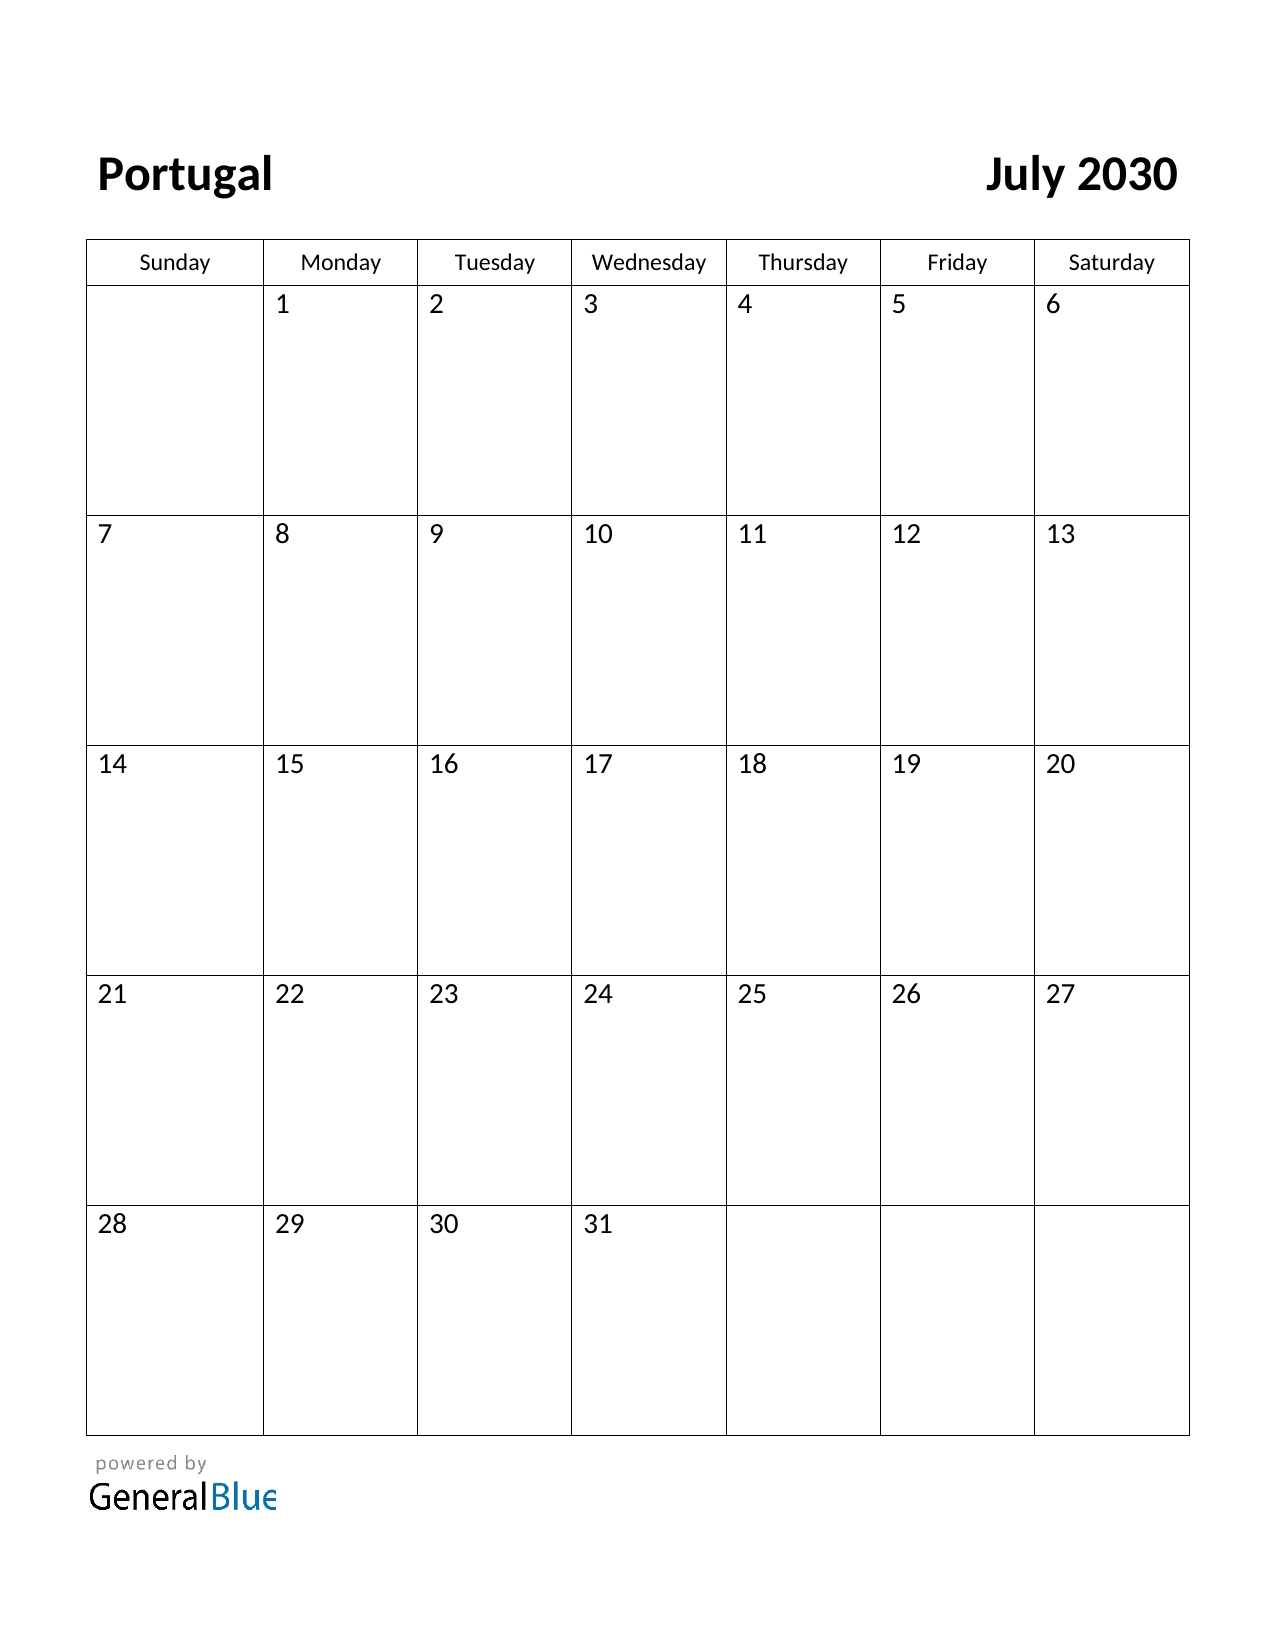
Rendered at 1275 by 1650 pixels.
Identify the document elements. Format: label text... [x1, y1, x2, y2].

table_cell 5 [881, 286, 1034, 318]
table_cell [418, 548, 571, 744]
table_cell 14 [87, 746, 263, 778]
table_cell 4 [727, 286, 880, 318]
table_cell [881, 1238, 1034, 1434]
table_cell 18 [727, 746, 880, 778]
table_cell [418, 778, 571, 974]
table_cell [1035, 1008, 1189, 1204]
table_cell 15 [264, 746, 417, 778]
table_cell 11 [727, 516, 880, 548]
table_cell [727, 1206, 880, 1238]
table_cell [87, 1008, 263, 1204]
table_cell 17 [572, 746, 726, 778]
table_cell 16 [418, 746, 571, 778]
table_cell 26 [881, 976, 1034, 1008]
table_cell [87, 1238, 263, 1434]
table_cell [264, 548, 417, 744]
table_cell 12 [881, 516, 1034, 548]
table_cell Friday [881, 240, 1034, 284]
table_cell 6 [1035, 286, 1189, 318]
table_cell 19 [881, 746, 1034, 778]
table_cell 9 [418, 516, 571, 548]
table_cell [87, 286, 263, 318]
table_cell [881, 1206, 1034, 1238]
table_cell [418, 318, 571, 514]
table_cell Tuesday [418, 240, 571, 284]
table_cell [264, 1008, 417, 1204]
table_cell [264, 1238, 417, 1434]
table_cell 1 [264, 286, 417, 318]
table_cell 2 [418, 286, 571, 318]
table_cell 10 [572, 516, 726, 548]
table_cell 21 [87, 976, 263, 1008]
table_cell [87, 318, 263, 514]
table_cell 31 [572, 1206, 726, 1238]
table_cell [727, 778, 880, 974]
table_cell [572, 1008, 726, 1204]
table_cell 27 [1035, 976, 1189, 1008]
table_cell [1035, 318, 1189, 514]
table_header July 2030 [572, 105, 1189, 239]
table_cell 7 [87, 516, 263, 548]
table_cell 24 [572, 976, 726, 1008]
table_cell [1035, 778, 1189, 974]
table_cell 25 [727, 976, 880, 1008]
table_cell 8 [264, 516, 417, 548]
table_cell 28 [87, 1206, 263, 1238]
table_cell [1035, 1206, 1189, 1238]
table_cell [881, 548, 1034, 744]
table_cell [572, 778, 726, 974]
table_cell [1035, 548, 1189, 744]
table_cell 23 [418, 976, 571, 1008]
table_cell [727, 318, 880, 514]
table_cell [727, 548, 880, 744]
table_cell 3 [572, 286, 726, 318]
table_cell [1035, 1238, 1189, 1434]
table_cell [418, 1238, 571, 1434]
table_cell [87, 778, 263, 974]
table_cell [881, 778, 1034, 974]
table_header Portugal [86, 105, 572, 239]
table_cell Monday [264, 240, 417, 284]
table_cell [418, 1008, 571, 1204]
table_cell 29 [264, 1206, 417, 1238]
table_cell 20 [1035, 746, 1189, 778]
table_cell Thursday [727, 240, 880, 284]
table_cell [264, 318, 417, 514]
table_cell Saturday [1035, 240, 1189, 284]
picture [88, 1452, 276, 1515]
table_cell [86, 1436, 1189, 1534]
table_cell [727, 1008, 880, 1204]
table_cell [881, 318, 1034, 514]
table_cell 22 [264, 976, 417, 1008]
table_cell [572, 318, 726, 514]
table_cell [572, 548, 726, 744]
table_cell Wednesday [572, 240, 726, 284]
table_cell [727, 1238, 880, 1434]
table_cell Sunday [87, 240, 263, 284]
table_cell [87, 548, 263, 744]
table_cell [264, 778, 417, 974]
table_cell [572, 1238, 726, 1434]
table_cell 30 [418, 1206, 571, 1238]
table_cell 13 [1035, 516, 1189, 548]
table_cell [881, 1008, 1034, 1204]
